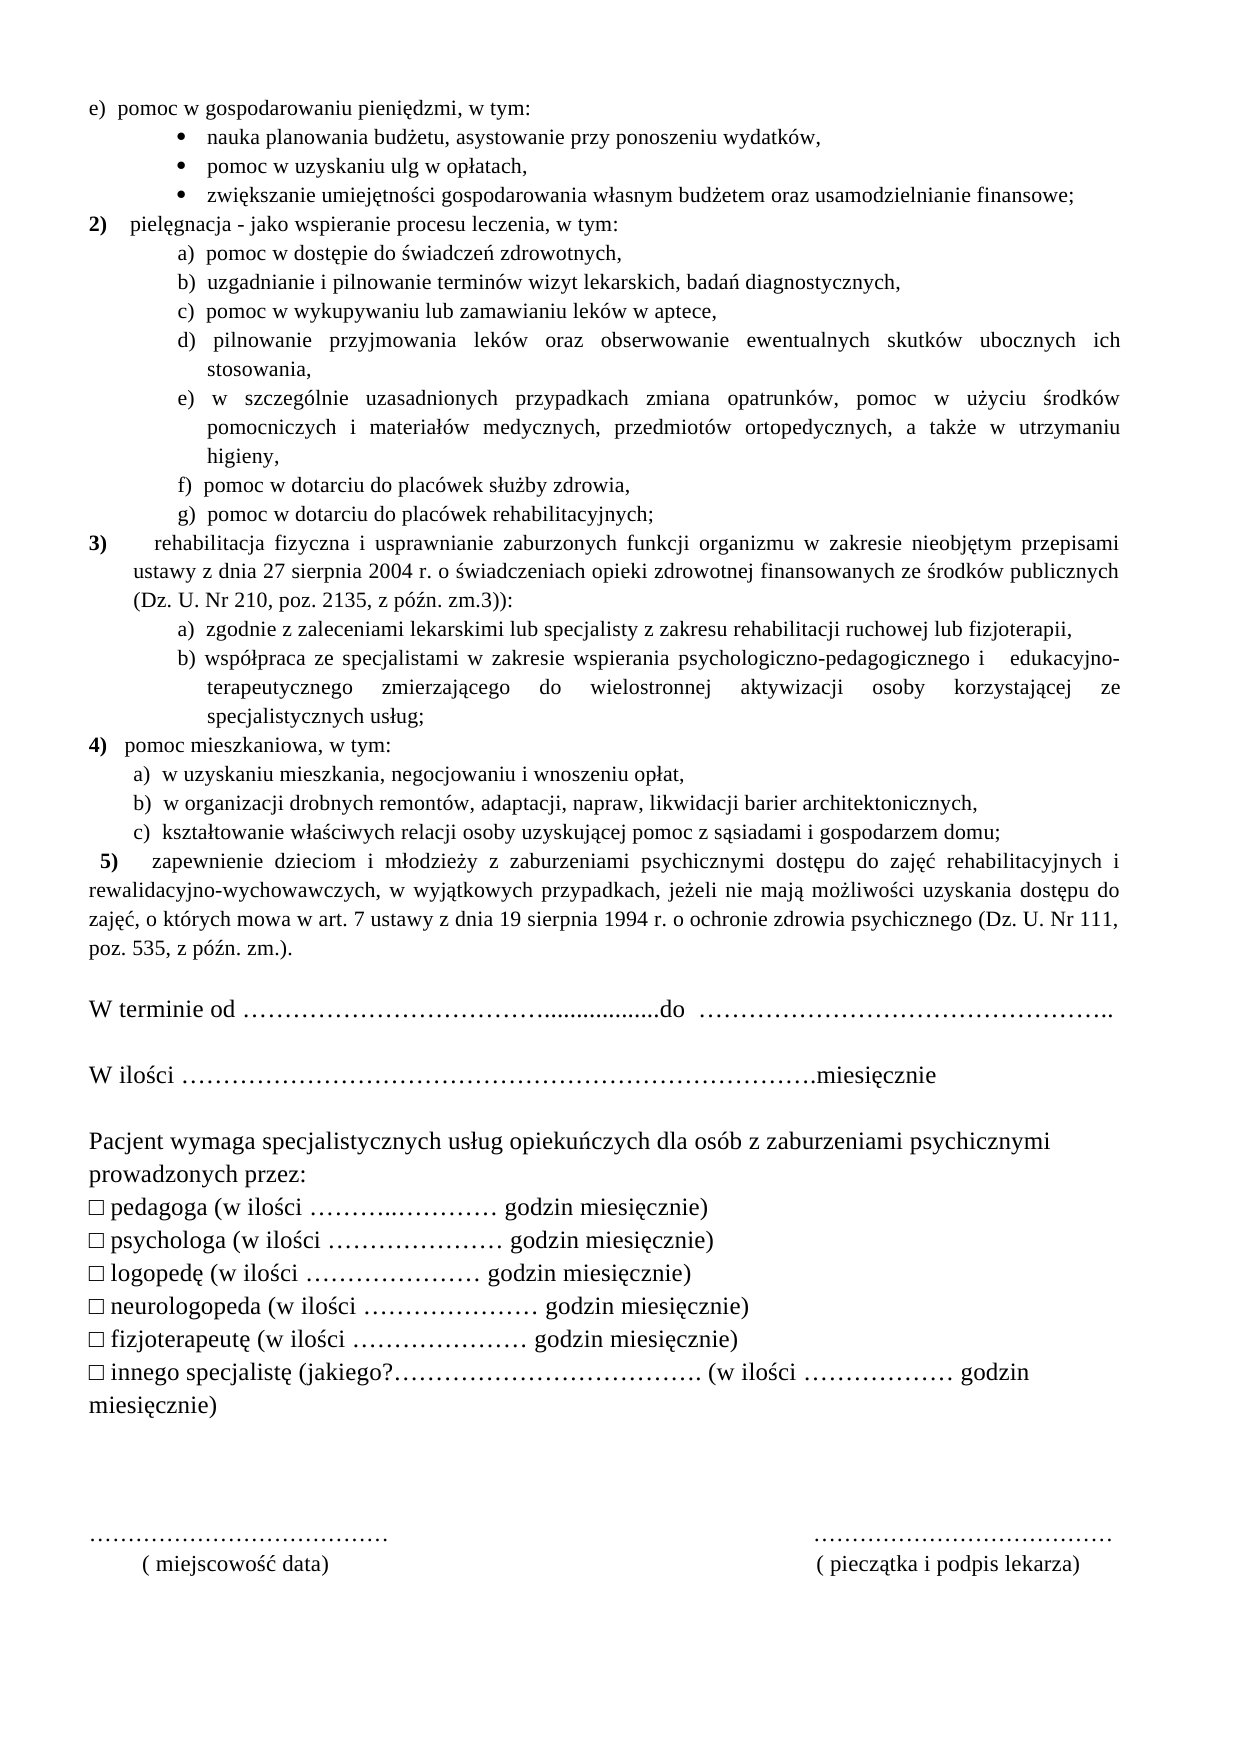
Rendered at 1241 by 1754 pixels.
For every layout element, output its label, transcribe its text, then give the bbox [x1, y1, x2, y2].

text b) w organizacji drobnych remontów, adaptacji, napraw, likwidacji barier architektonicznych, [89, 790, 1122, 815]
text Pacjent wymaga specjalistycznych usług opiekuńczych dla osób z zaburzeniami psychicznymi prowadzonych przez: □ pedagoga (w ilości ………..………… godzin miesięcznie) □ psychologa (w ilości ………………… godzin miesięcznie) □ logopedę (w ilości ………………… godzin miesięcznie) □ neurologopeda (w ilości ………………… godzin miesięcznie) □ fizjoterapeutę (w ilości ………………… godzin miesięcznie) □ innego specjalistę (jakiego?………………………………. (w ilości ……………… godzin miesięcznie) [89, 1126, 1122, 1419]
text 4) pomoc mieszkaniowa, w tym: [89, 732, 1122, 757]
text a) w uzyskaniu mieszkania, negocjowaniu i wnoszeniu opłat, [89, 761, 1122, 786]
text 2) pielęgnacja - jako wspieranie procesu leczenia, w tym: [89, 211, 1122, 236]
list nauka planowania budżetu, asystowanie przy ponoszeniu wydatków, [164, 124, 1122, 149]
text d) pilnowanie przyjmowania leków oraz obserwowanie ewentualnych skutków ubocznych ich stosowania, [177, 327, 1122, 381]
text 5) zapewnienie dzieciom i młodzieży z zaburzeniami psychicznymi dostępu do zajęć rehabilitacyjnych i rewalidacyjno-wychowawczych, w wyjątkowych przypadkach, jeżeli nie mają możliwości uzyskania dostępu do zajęć, o których mowa w art. 7 ustawy z dnia 19 sierpnia 1994 r. o ochronie zdrowia psychicznego (Dz. U. Nr 111, poz. 535, z późn. zm.). [89, 848, 1122, 960]
text g) pomoc w dotarciu do placówek rehabilitacyjnych; [89, 501, 1122, 526]
text f) pomoc w dotarciu do placówek służby zdrowia, [89, 472, 1122, 497]
text c) pomoc w wykupywaniu lub zamawianiu leków w aptece, [89, 298, 1122, 323]
text e) w szczególnie uzasadnionych przypadkach zmiana opatrunków, pomoc w użyciu środków pomocniczych i materiałów medycznych, przedmiotów ortopedycznych, a także w utrzymaniu higieny, [177, 385, 1122, 468]
text e) pomoc w gospodarowaniu pieniędzmi, w tym: [89, 95, 1122, 120]
text b) uzgadnianie i pilnowanie terminów wizyt lekarskich, badań diagnostycznych, [89, 269, 1122, 294]
text 3) rehabilitacja fizyczna i usprawnianie zaburzonych funkcji organizmu w zakresie nieobjętym przepisami ustawy z dnia 27 sierpnia 2004 r. o świadczeniach opieki zdrowotnej finansowanych ze środków publicznych (Dz. U. Nr 210, poz. 2135, z późn. zm.3)): [89, 529, 1122, 613]
text ………………………………… ………………………………… [89, 1520, 1122, 1547]
text ( miejscowość data) ( pieczątka i podpis lekarza) [89, 1550, 1122, 1577]
text b) współpraca ze specjalistami w zakresie wspierania psychologiczno-pedagogicznego i edukacyjno-terapeutycznego zmierzającego do wielostronnej aktywizacji osoby korzystającej ze specjalistycznych usług; [177, 645, 1122, 728]
text c) kształtowanie właściwych relacji osoby uzyskującej pomoc z sąsiadami i gospodarzem domu; [89, 819, 1122, 844]
list pomoc w uzyskaniu ulg w opłatach, [164, 153, 1122, 178]
text W terminie od ………………………………..................do ………………………………………….. [89, 994, 1122, 1023]
text a) zgodnie z zaleceniami lekarskimi lub specjalisty z zakresu rehabilitacji ruchowej lub fizjoterapii, [89, 616, 1122, 642]
list zwiększanie umiejętności gospodarowania własnym budżetem oraz usamodzielnianie finansowe; [164, 182, 1122, 207]
text W ilości ………………………………………………………………….miesięcznie [89, 1060, 1122, 1089]
text a) pomoc w dostępie do świadczeń zdrowotnych, [89, 240, 1122, 265]
